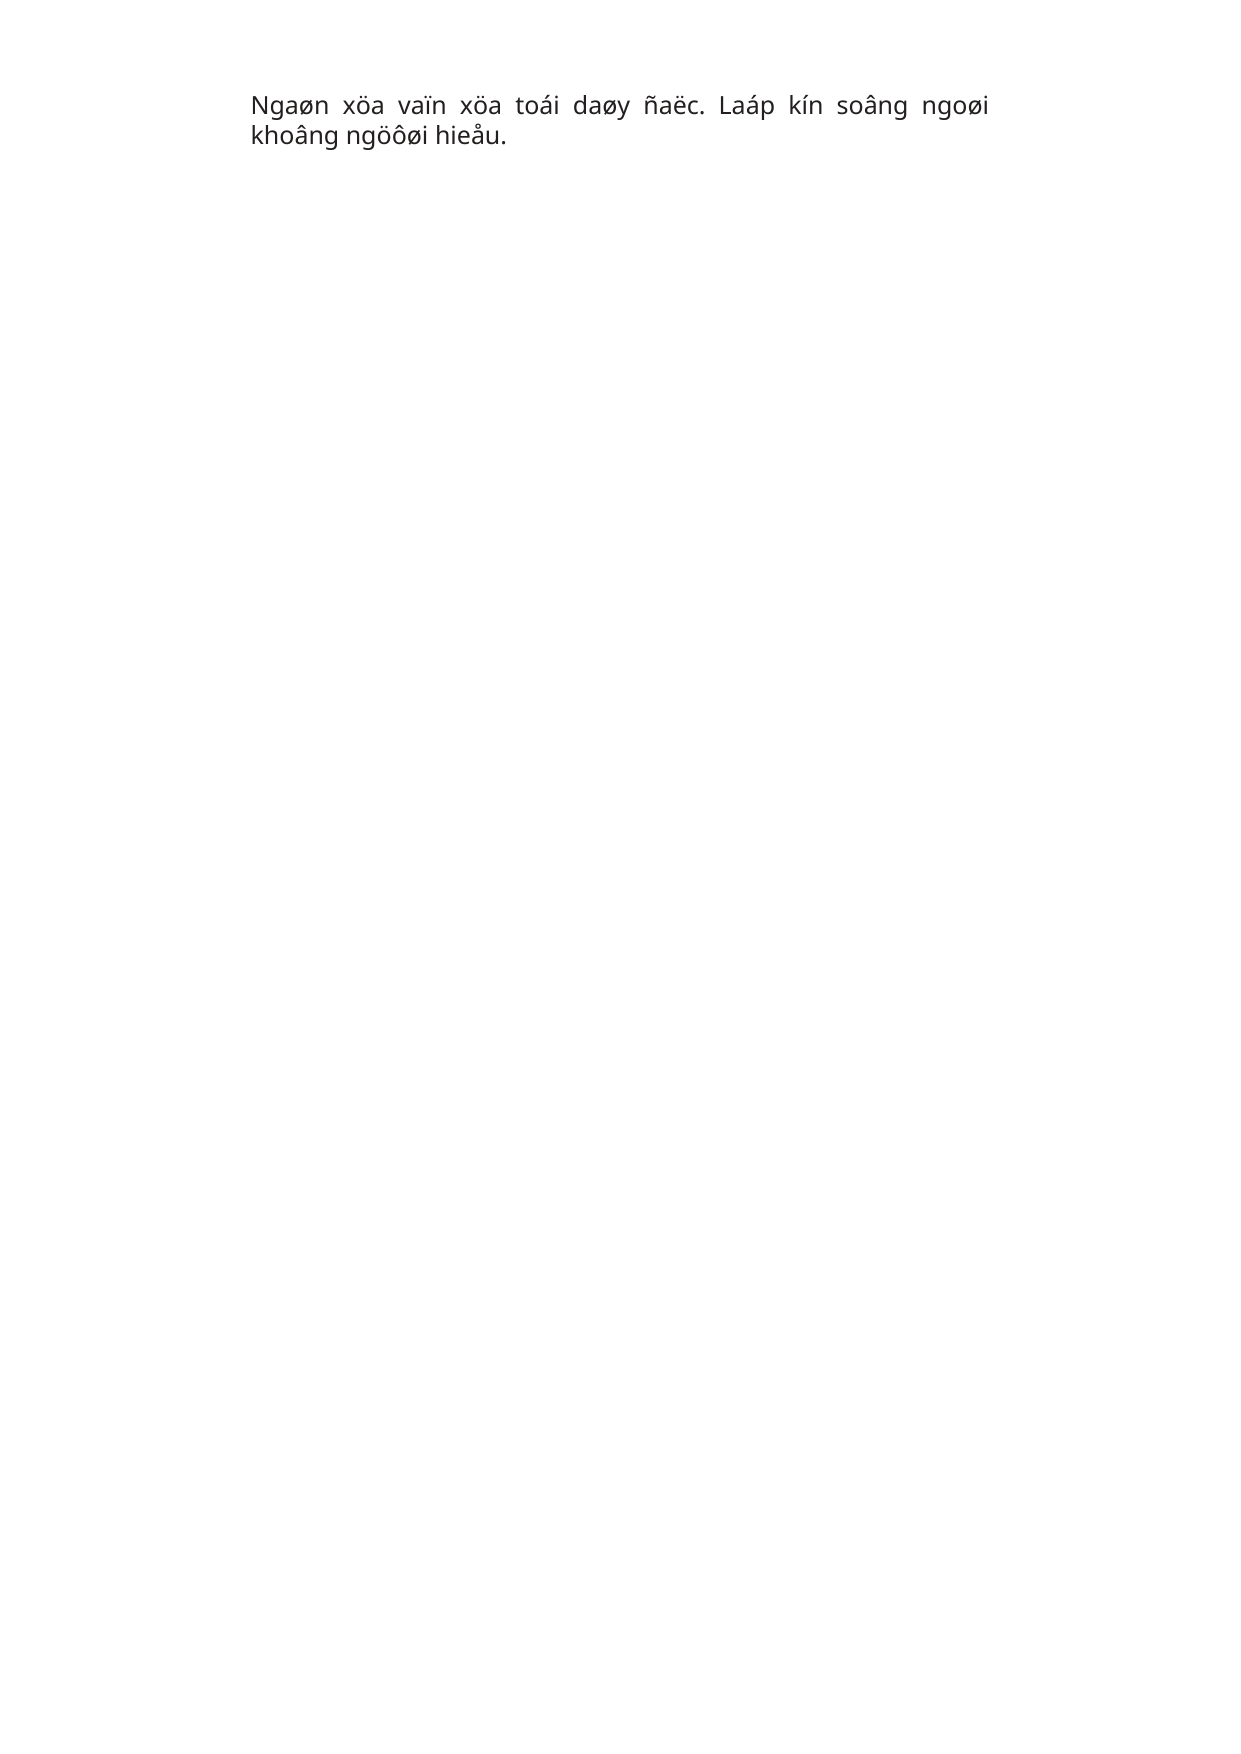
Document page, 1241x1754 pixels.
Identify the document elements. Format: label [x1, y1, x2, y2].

text [250, 89, 990, 152]
